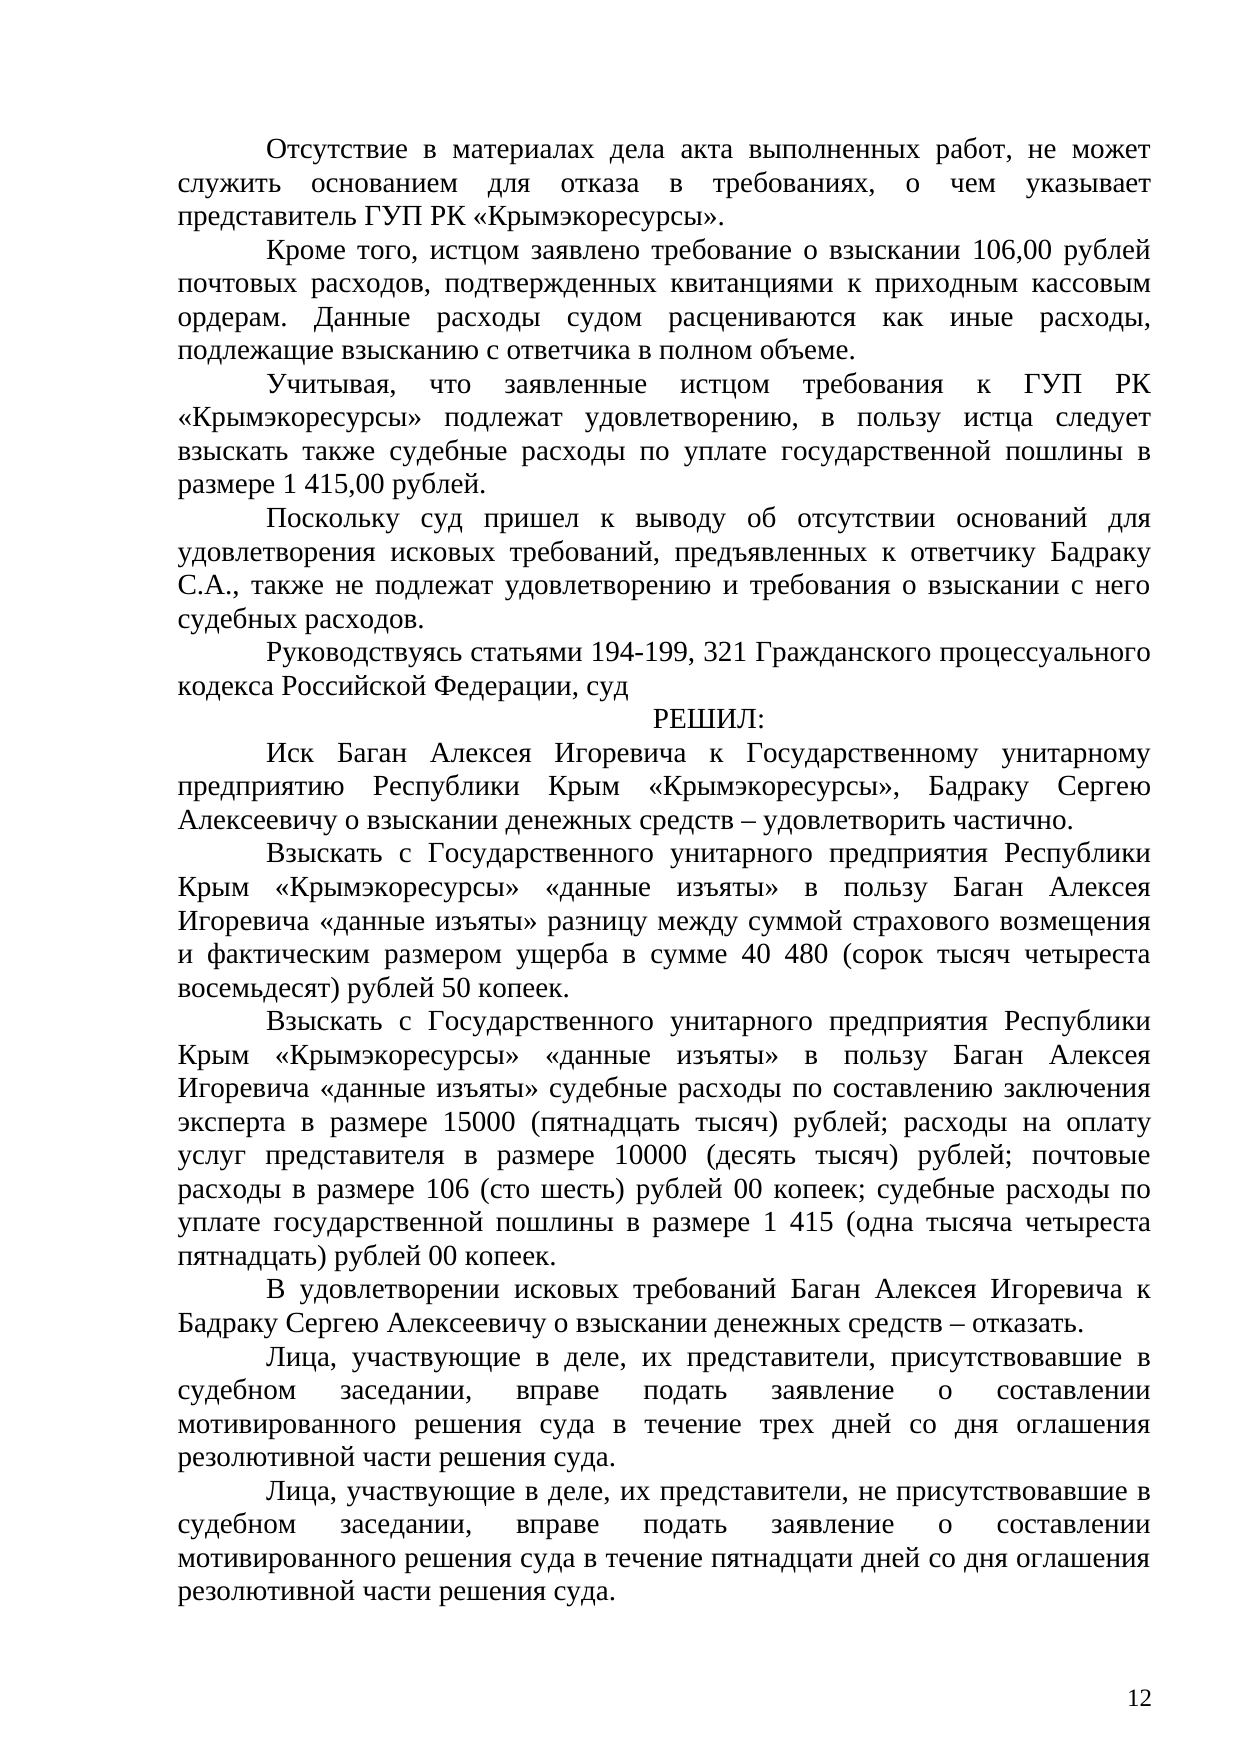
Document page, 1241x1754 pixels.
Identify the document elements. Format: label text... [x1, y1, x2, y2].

text Взыскать с Государственного унитарного предприятия Республики Крым «Крымэкоресурсы» «данные изъяты» в пользу Баган Алексея Игоревича «данные изъяты» разницу между суммой страхового возмещения и фактическим размером ущерба в сумме 40 480 (сорок тысяч четыреста восемьдесят) рублей 50 копеек. [177, 836, 1152, 1003]
text В удовлетворении исковых требований Баган Алексея Игоревича к Бадраку Сергею Алексеевичу о взыскании денежных средств – отказать. [177, 1272, 1152, 1339]
text РЕШИЛ: [177, 701, 1152, 735]
text Взыскать с Государственного унитарного предприятия Республики Крым «Крымэкоресурсы» «данные изъяты» в пользу Баган Алексея Игоревича «данные изъяты» судебные расходы по составлению заключения эксперта в размере 15000 (пятнадцать тысяч) рублей; расходы на оплату услуг представителя в размере 10000 (десять тысяч) рублей; почтовые расходы в размере 106 (сто шесть) рублей 00 копеек; судебные расходы по уплате государственной пошлины в размере 1 415 (одна тысяча четыреста пятнадцать) рублей 00 копеек. [177, 1003, 1152, 1272]
text Иск Баган Алексея Игоревича к Государственному унитарному предприятию Республики Крым «Крымэкоресурсы», Бадраку Сергею Алексеевичу о взыскании денежных средств – удовлетворить частично. [177, 735, 1152, 836]
text Отсутствие в материалах дела акта выполненных работ, не может служить основанием для отказа в требованиях, о чем указывает представитель ГУП РК «Крымэкоресурсы». [177, 131, 1152, 232]
text Лица, участвующие в деле, их представители, не присутствовавшие в судебном заседании, вправе подать заявление о составлении мотивированного решения суда в течение пятнадцати дней со дня оглашения резолютивной части решения суда. [177, 1473, 1152, 1607]
text Лица, участвующие в деле, их представители, присутствовавшие в судебном заседании, вправе подать заявление о составлении мотивированного решения суда в течение трех дней со дня оглашения резолютивной части решения суда. [177, 1339, 1152, 1473]
text Кроме того, истцом заявлено требование о взыскании 106,00 рублей почтовых расходов, подтвержденных квитанциями к приходным кассовым ордерам. Данные расходы судом расцениваются как иные расходы, подлежащие взысканию с ответчика в полном объеме. [177, 232, 1152, 366]
text Учитывая, что заявленные истцом требования к ГУП РК «Крымэкоресурсы» подлежат удовлетворению, в пользу истца следует взыскать также судебные расходы по уплате государственной пошлины в размере 1 415,00 рублей. [177, 366, 1152, 500]
text Руководствуясь статьями 194-199, 321 Гражданского процессуального кодекса Российской Федерации, суд [177, 634, 1152, 701]
text Поскольку суд пришел к выводу об отсутствии оснований для удовлетворения исковых требований, предъявленных к ответчику Бадраку С.А., также не подлежат удовлетворению и требования о взыскании с него судебных расходов. [177, 500, 1152, 634]
